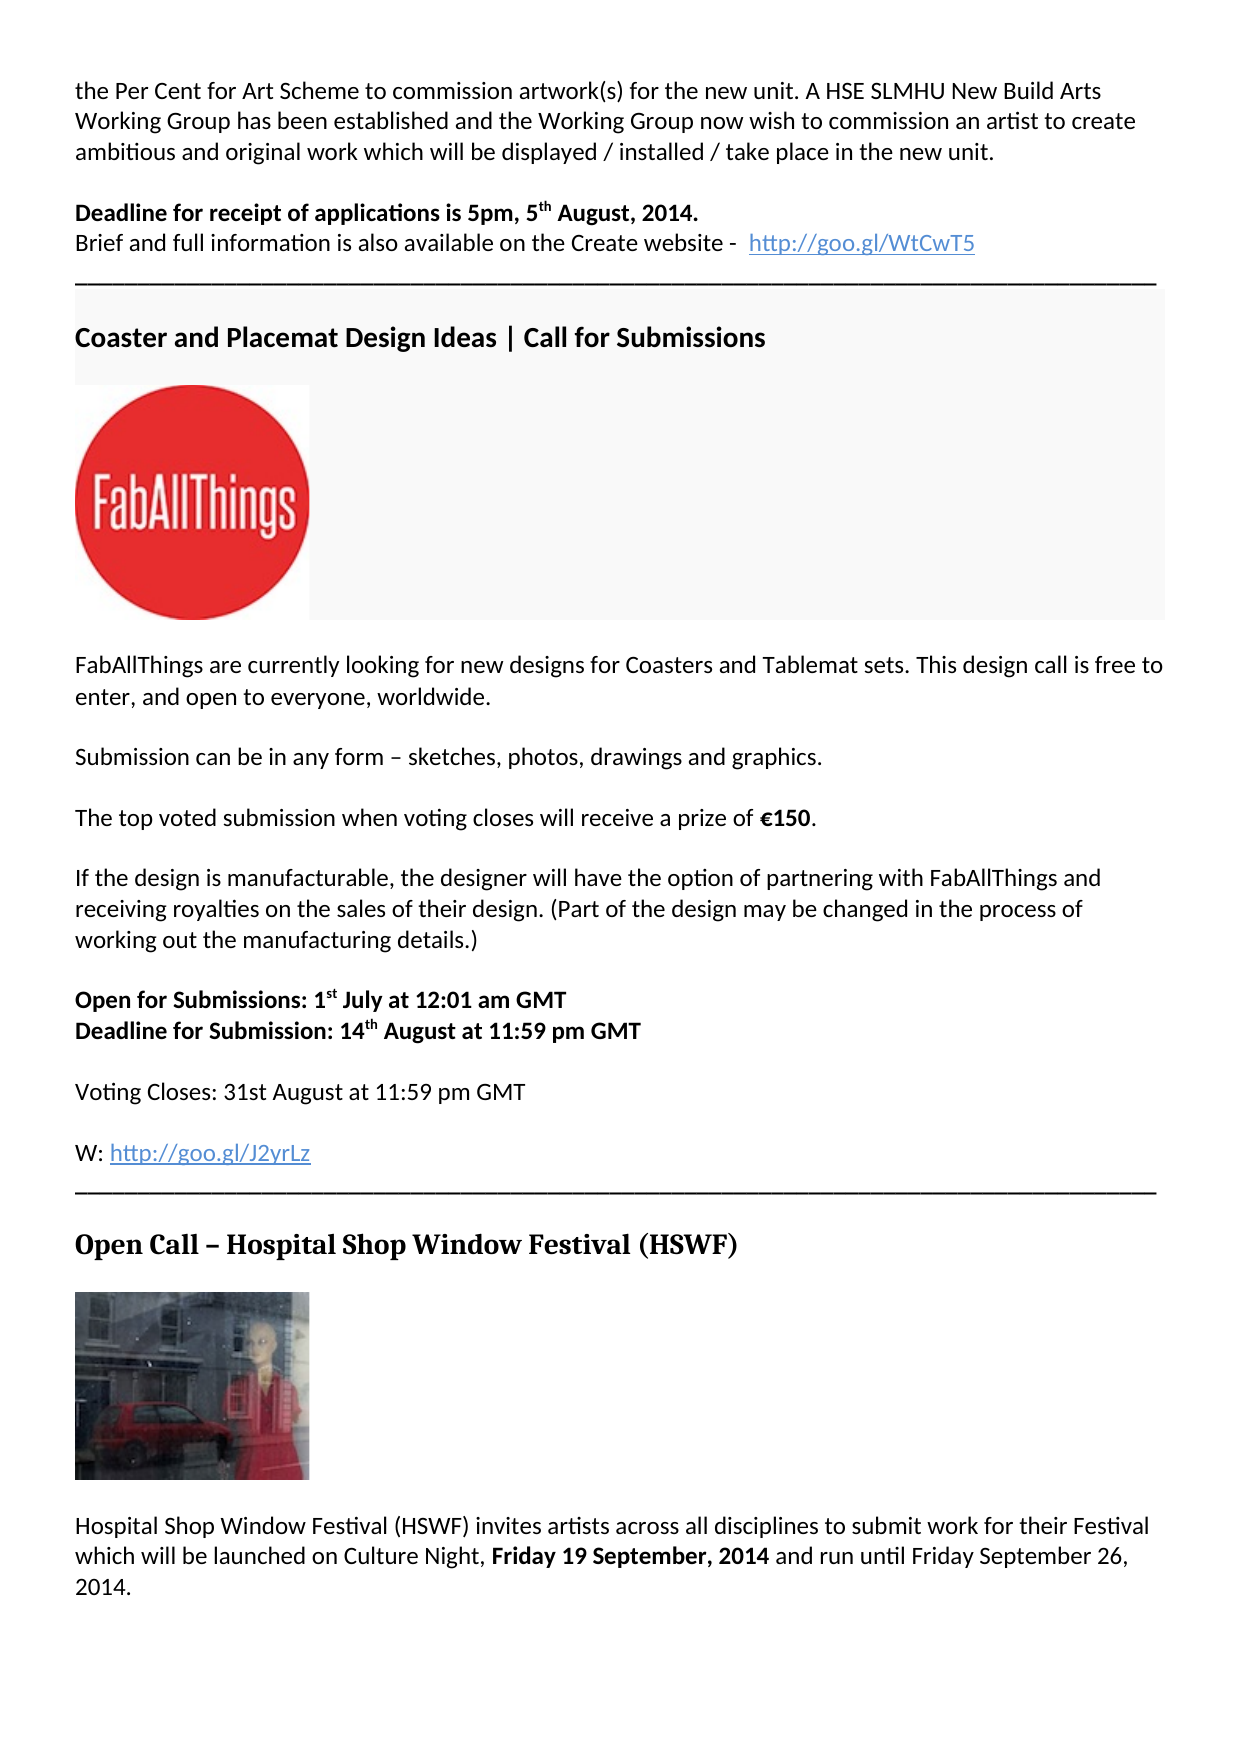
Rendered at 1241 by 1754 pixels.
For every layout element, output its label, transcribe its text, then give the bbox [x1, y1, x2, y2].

text Hospital Shop Window Festival (HSWF) invites artists across all disciplines to submit work for their Festival which will be launched on Culture Night, Friday 19 September, 2014 and run until Friday September 26, 2014. [75, 1510, 1165, 1601]
subtitle Coaster and Placemat Design Ideas | Call for Submissions [75, 319, 1165, 355]
text Open for Submissions: 1st July at 12:01 am GMT Deadline for Submission: 14th August at 11:59 pm GMT [75, 984, 1165, 1045]
text Deadline for receipt of applications is 5pm, 5th August, 2014. [75, 197, 1165, 228]
text _______________________________________________________________________________________ [75, 1167, 1165, 1198]
text Brief and full information is also available on the Create website - http://goo.gl/WtCwT5 [75, 228, 1165, 258]
text The top voted submission when voting closes will receive a prize of €150. [75, 801, 1165, 832]
text If the design is manufacturable, the designer will have the option of partnering with FabAllThings and receiving royalties on the sales of their design. (Part of the design may be changed in the process of working out the manufacturing details.) [75, 861, 1165, 955]
text Voting Closes: 31st August at 11:59 pm GMT [75, 1076, 1165, 1106]
text Submission can be in any form – sketches, photos, drawings and graphics. [75, 741, 1165, 772]
text _______________________________________________________________________________________ [75, 258, 1165, 289]
text W: http://goo.gl/J2yrLz [75, 1137, 1165, 1167]
picture [75, 1292, 310, 1480]
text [75, 75, 1165, 167]
text FabAllThings are currently looking for new designs for Coasters and Tablemat sets. This design call is free to enter, and open to everyone, worldwide. [75, 649, 1165, 711]
picture [75, 385, 310, 620]
subtitle Open Call – Hospital Shop Window Festival (HSWF) [75, 1228, 1165, 1262]
